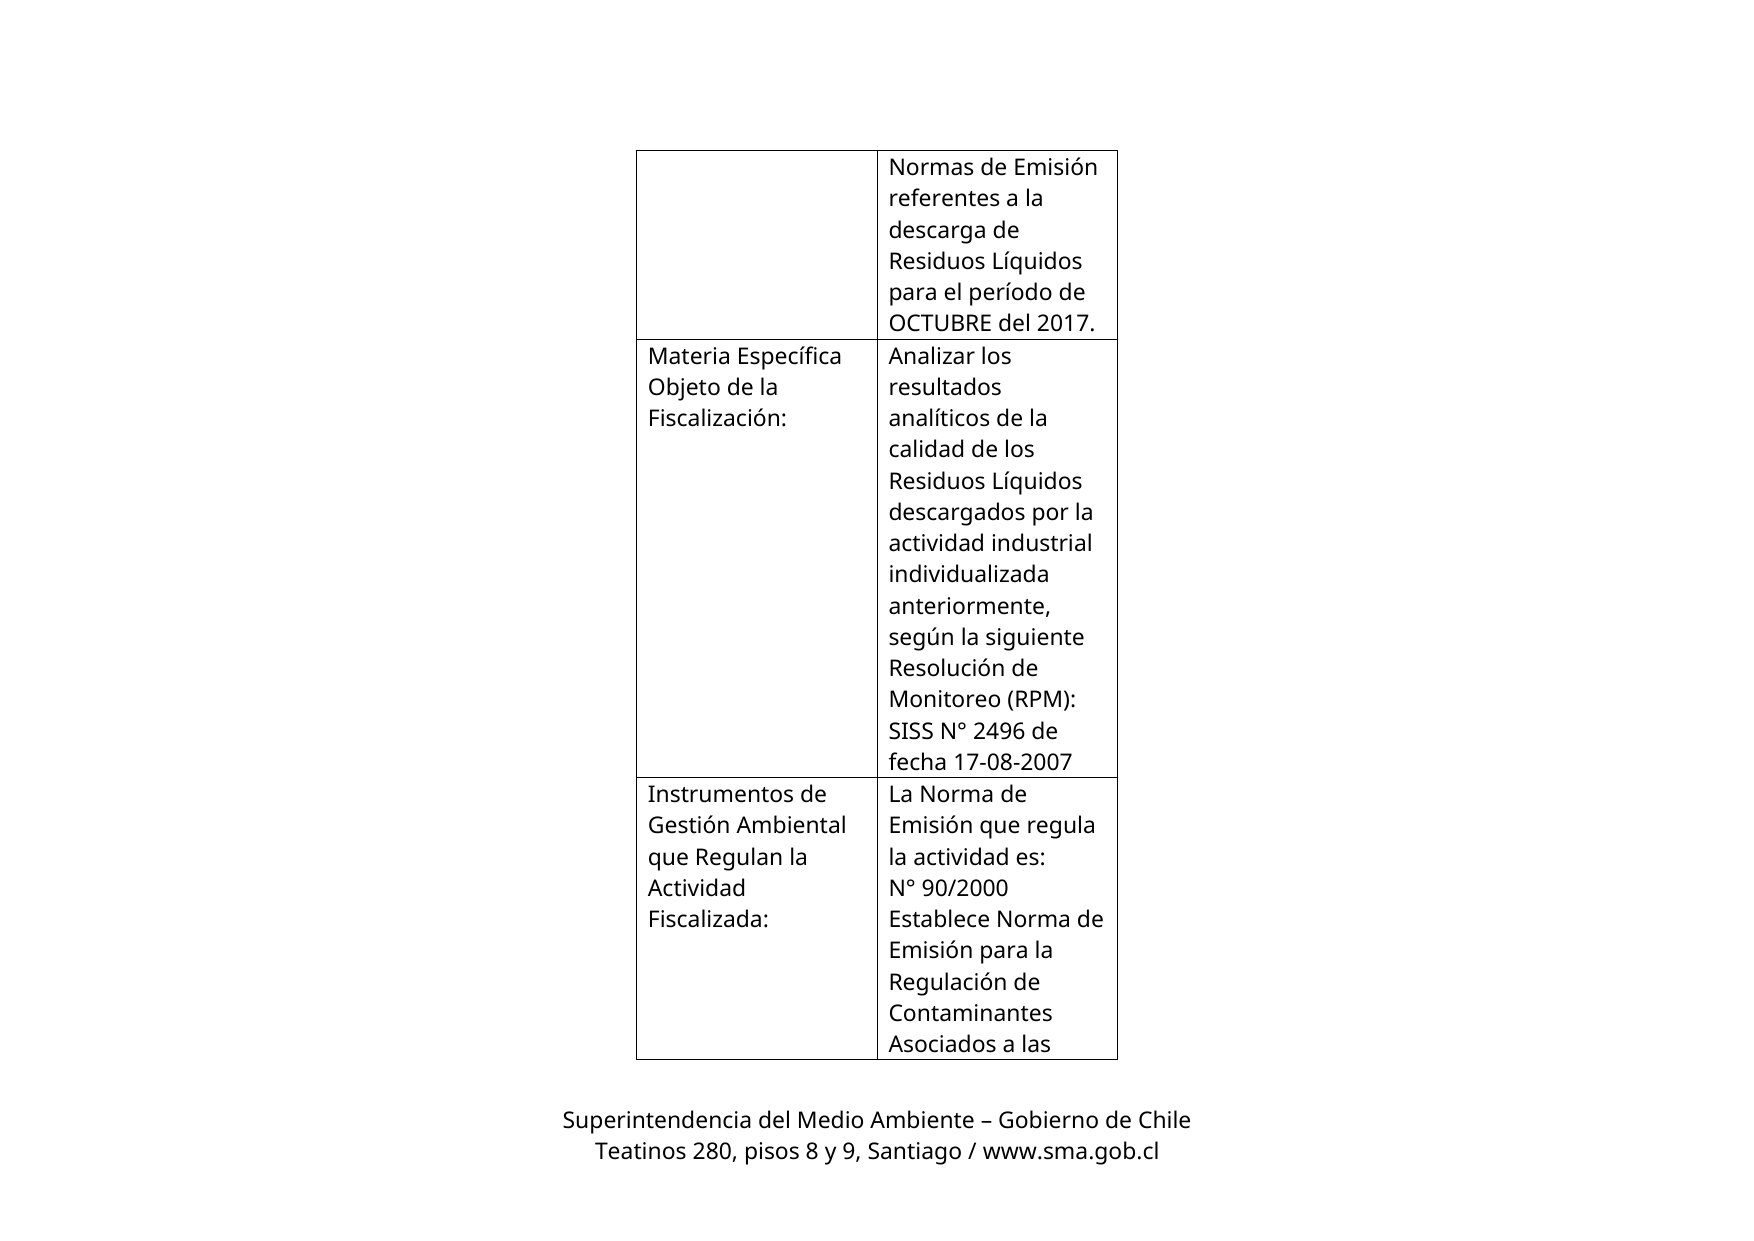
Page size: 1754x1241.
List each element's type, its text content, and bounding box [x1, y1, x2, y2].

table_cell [878, 778, 1117, 1059]
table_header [878, 151, 1117, 338]
table_cell Analizar los resultados analíticos de la calidad de los Residuos Líquidos descargados por la actividad industrial individualizada anteriormente, según la siguiente Resolución de Monitoreo (RPM): SISS N° 2496 de fecha 17-08-2007 [878, 340, 1117, 777]
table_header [637, 151, 877, 338]
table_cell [637, 778, 877, 1059]
table_cell Materia Específica Objeto de la Fiscalización: [637, 340, 877, 777]
